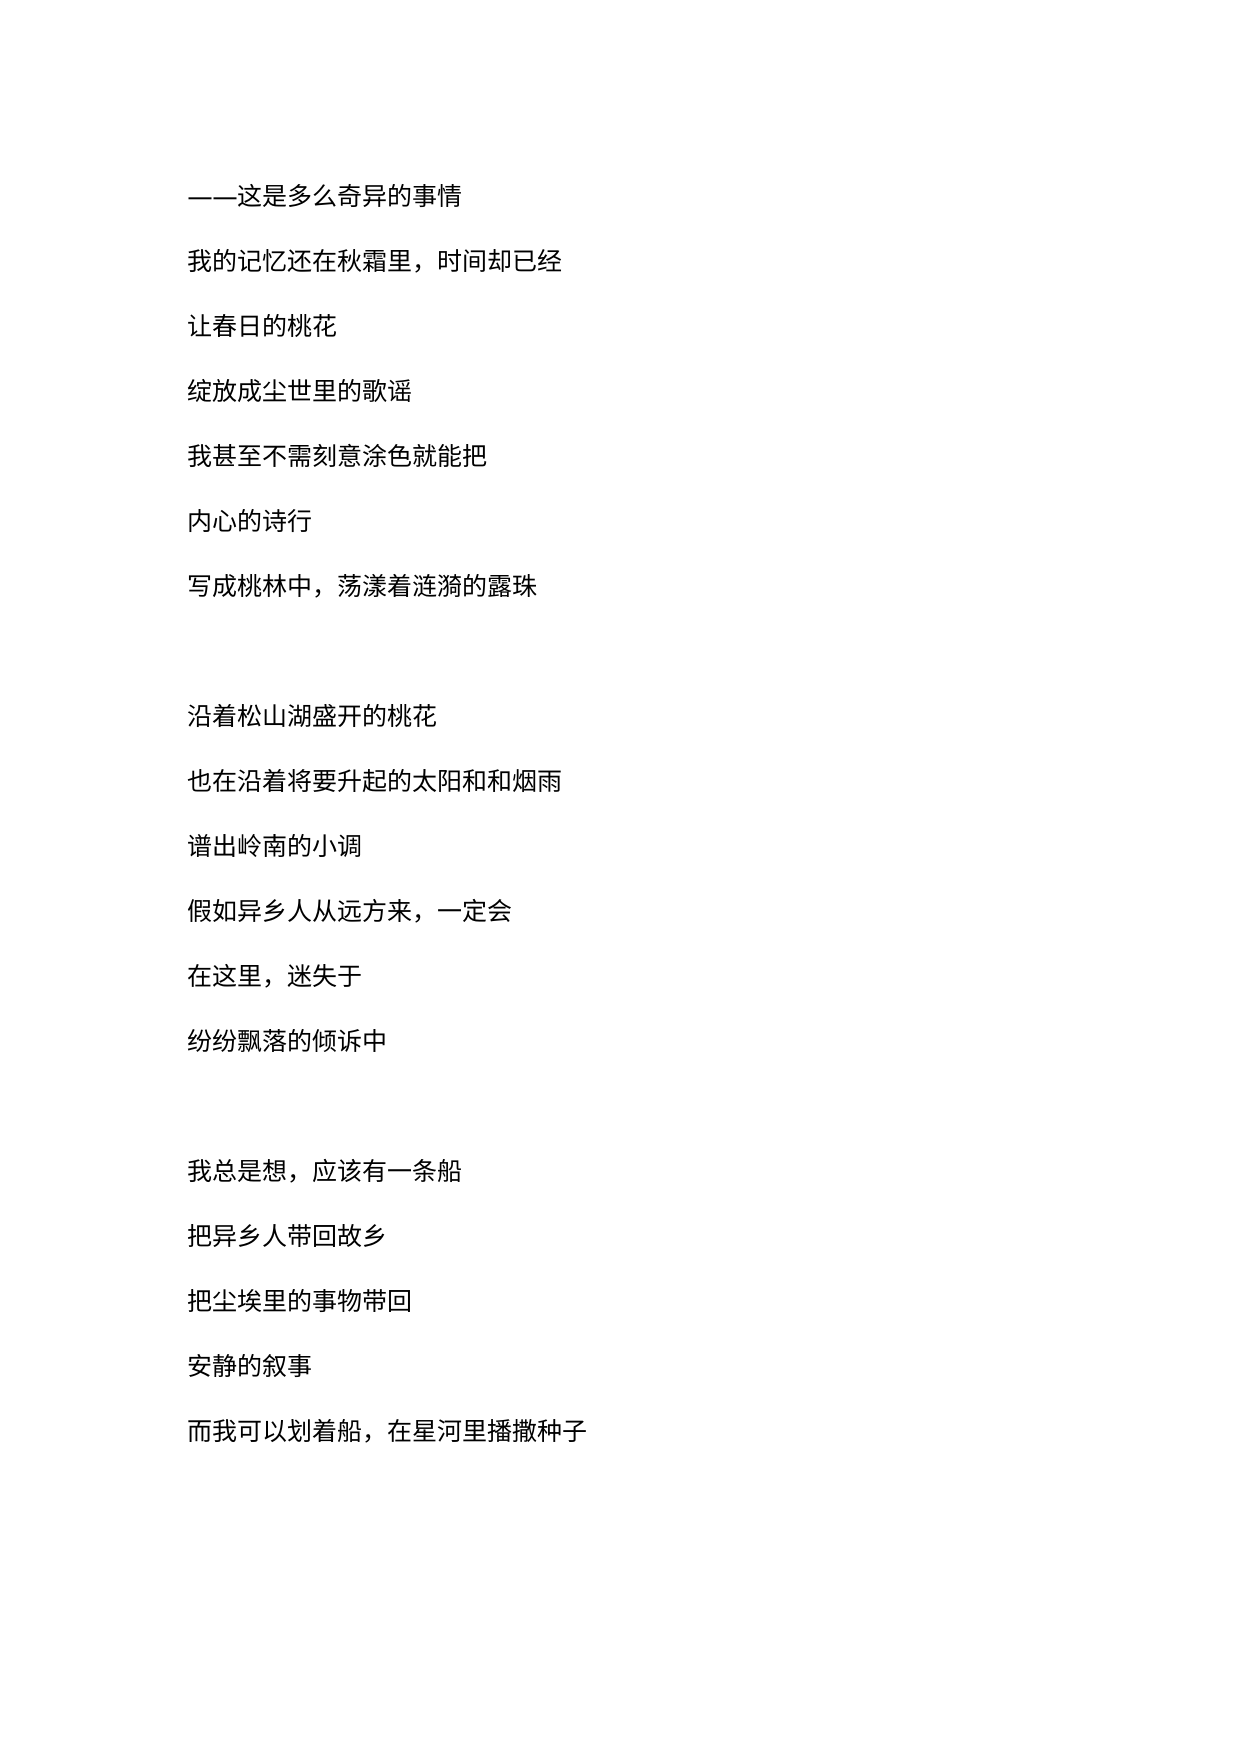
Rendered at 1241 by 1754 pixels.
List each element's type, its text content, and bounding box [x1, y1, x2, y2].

text 内心的诗行 [187, 487, 1053, 552]
text 我的记忆还在秋霜里，时间却已经 [187, 227, 1053, 292]
text 把尘埃里的事物带回 [187, 1267, 1053, 1332]
text 写成桃林中，荡漾着涟漪的露珠 [187, 552, 1053, 617]
text ——这是多么奇异的事情 [187, 162, 1053, 227]
text 假如异乡人从远方来，一定会 [187, 877, 1053, 942]
text 在这里，迷失于 [187, 942, 1053, 1007]
text 我总是想，应该有一条船 [187, 1137, 1053, 1202]
text 沿着松山湖盛开的桃花 [187, 682, 1053, 747]
text 安静的叙事 [187, 1332, 1053, 1397]
text 纷纷飘落的倾诉中 [187, 1007, 1053, 1072]
text 也在沿着将要升起的太阳和和烟雨 [187, 747, 1053, 812]
text 谱出岭南的小调 [187, 812, 1053, 877]
text 把异乡人带回故乡 [187, 1202, 1053, 1267]
text 而我可以划着船，在星河里播撒种子 [187, 1397, 1053, 1462]
text 绽放成尘世里的歌谣 [187, 357, 1053, 422]
text 让春日的桃花 [187, 292, 1053, 357]
text 我甚至不需刻意涂色就能把 [187, 422, 1053, 487]
